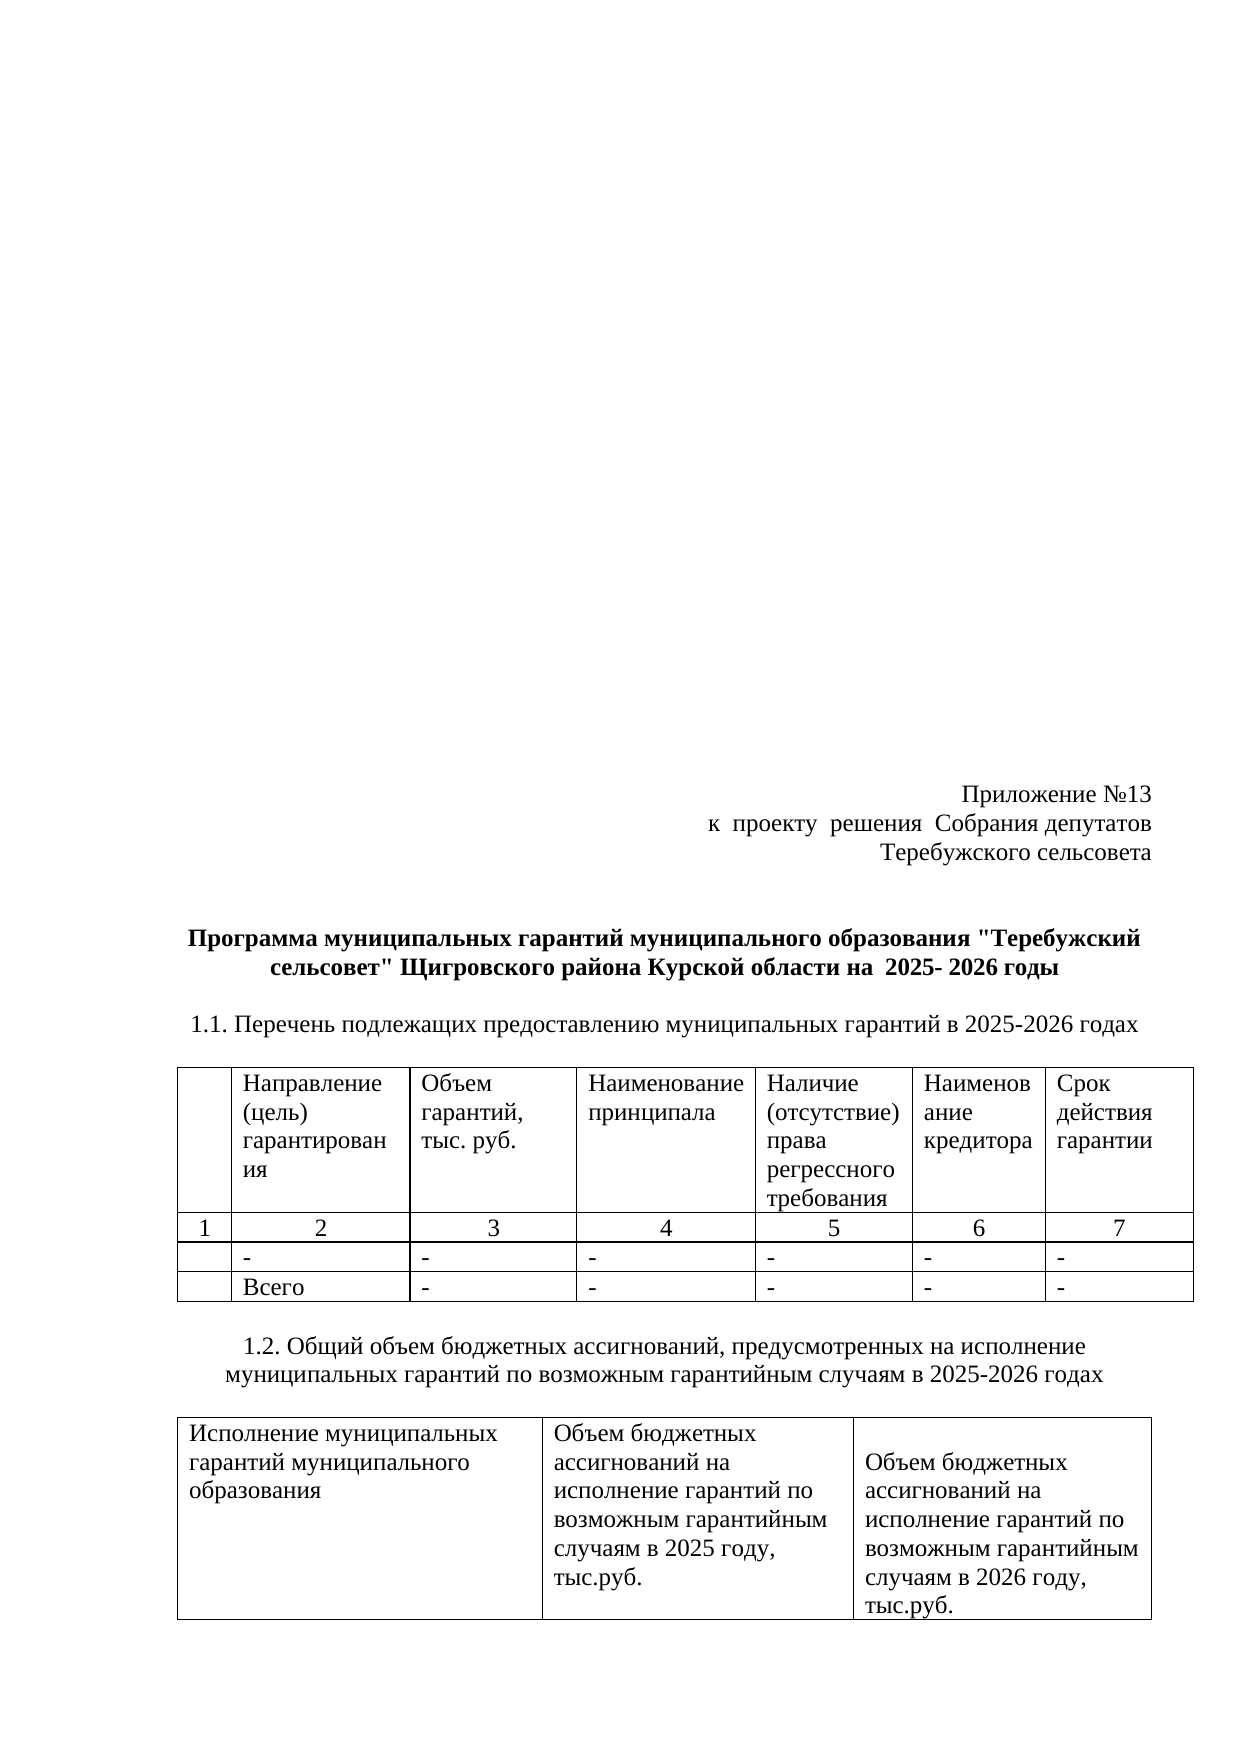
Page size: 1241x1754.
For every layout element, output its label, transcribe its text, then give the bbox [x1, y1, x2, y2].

text Приложение №13 [177, 779, 1152, 808]
table_cell - [756, 1272, 912, 1301]
text Программа муниципальных гарантий муниципального образования "Теребужский сельсовет" Щигровского района Курской области на 2025- 2026 годы [177, 923, 1152, 981]
table_cell - [577, 1272, 755, 1301]
table_cell Всего [232, 1272, 409, 1301]
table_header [543, 1418, 853, 1619]
table_header Направление (цель) гарантирования [232, 1068, 409, 1212]
table_cell 1 [178, 1213, 231, 1241]
table_cell [178, 1243, 231, 1271]
table_header [178, 1068, 231, 1212]
table_cell - [913, 1243, 1045, 1271]
table_cell 5 [756, 1213, 912, 1241]
table_cell 2 [232, 1213, 409, 1241]
table_cell - [232, 1243, 409, 1271]
table_cell - [913, 1272, 1045, 1301]
table_header Срок действия гарантии [1046, 1068, 1193, 1212]
table_cell - [577, 1243, 755, 1271]
table_cell - [1046, 1243, 1193, 1271]
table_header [854, 1418, 1151, 1619]
text 1.2. Общий объем бюджетных ассигнований, предусмотренных на исполнение муниципальных гарантий по возможным гарантийным случаям в 2025-2026 годах [177, 1331, 1152, 1388]
table_cell 3 [411, 1213, 576, 1241]
table_cell 7 [1046, 1213, 1193, 1241]
table_header Наименование кредитора [913, 1068, 1045, 1212]
table_cell - [411, 1272, 576, 1301]
table_header Объем гарантий, тыс. руб. [411, 1068, 576, 1212]
table_cell 6 [913, 1213, 1045, 1241]
table_cell - [1046, 1272, 1193, 1301]
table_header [178, 1418, 542, 1619]
text 1.1. Перечень подлежащих предоставлению муниципальных гарантий в 2025-2026 годах [177, 1009, 1152, 1038]
table_cell [178, 1272, 231, 1301]
table_cell 4 [577, 1213, 755, 1241]
table_header Наличие (отсутствие)права регрессного требования [756, 1068, 912, 1212]
text к проекту решения Собрания депутатов [177, 808, 1152, 837]
table_header Наименование принципала [577, 1068, 755, 1212]
table_cell - [756, 1243, 912, 1271]
text Теребужского сельсовета [177, 837, 1152, 866]
table_cell - [411, 1243, 576, 1271]
